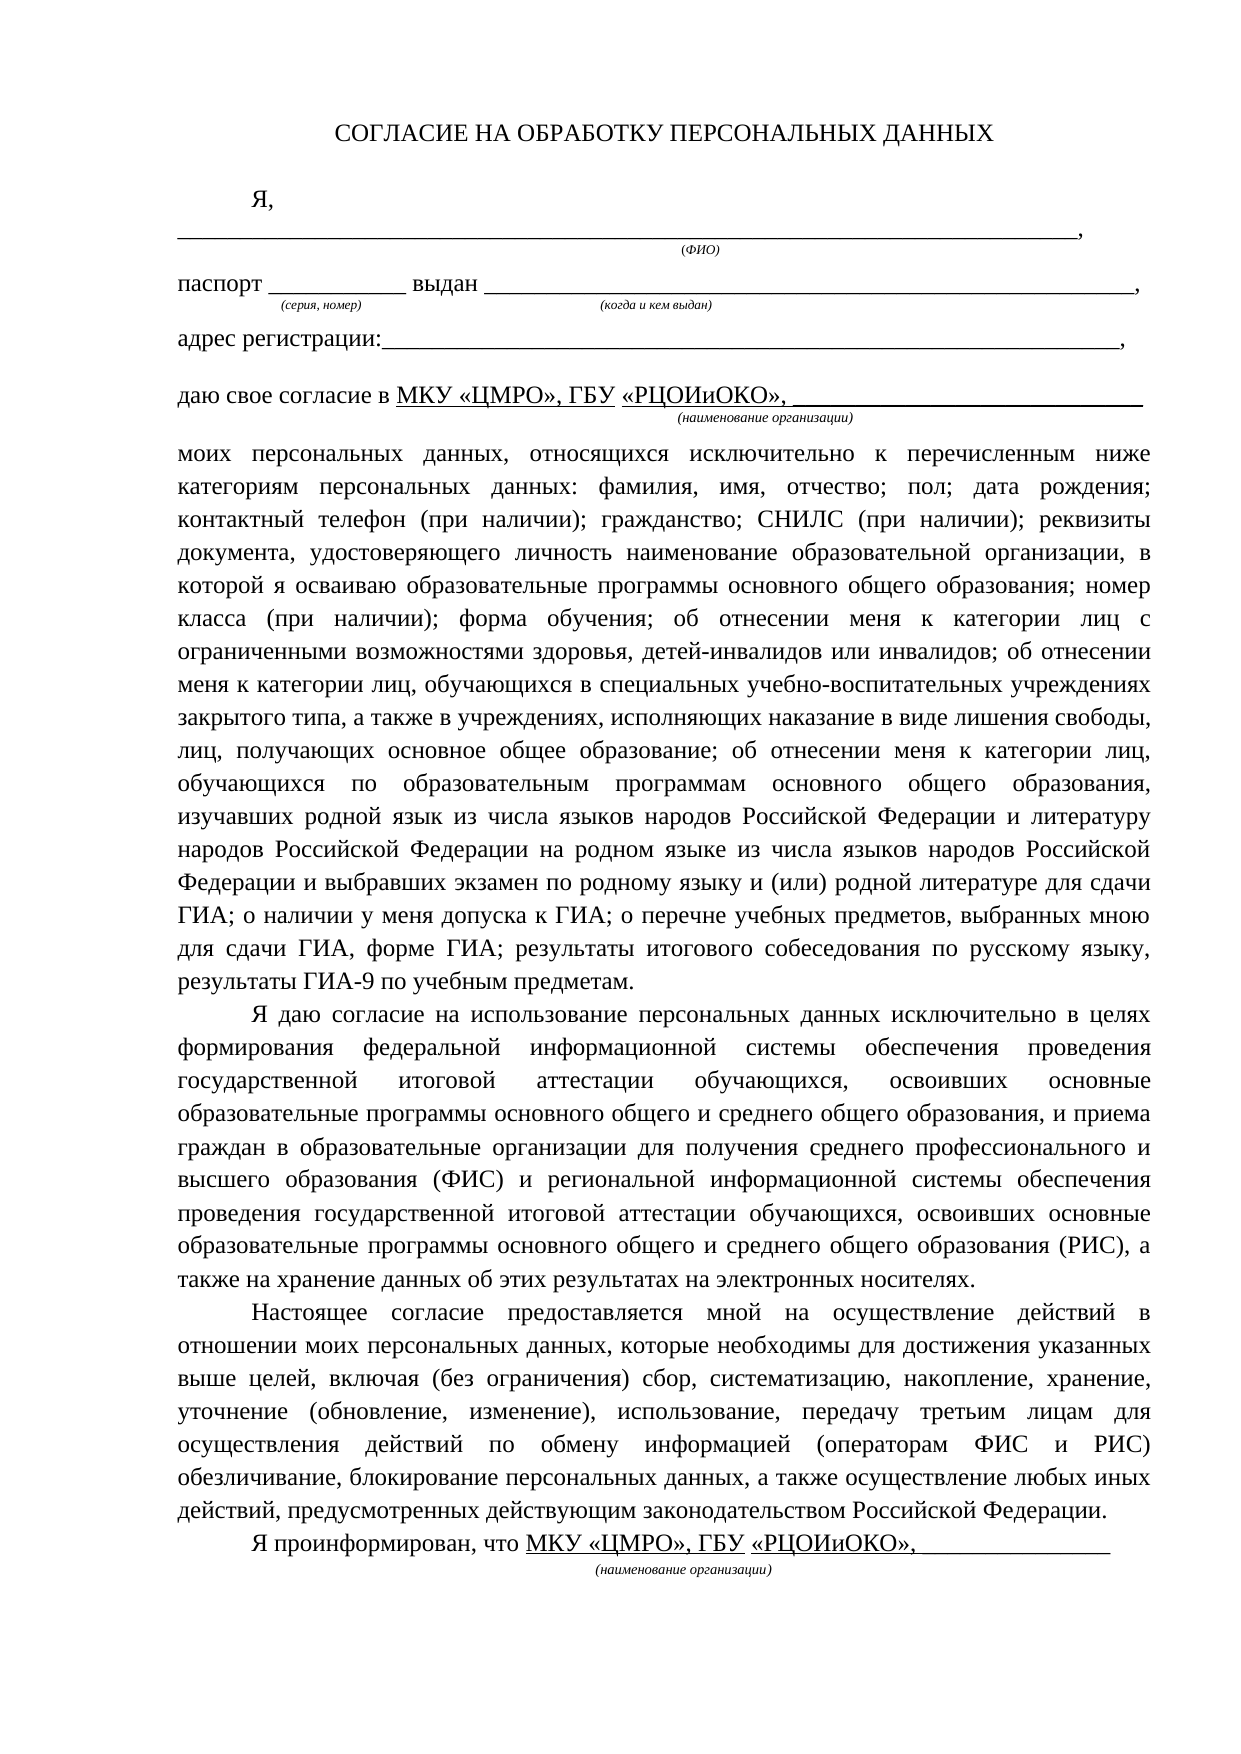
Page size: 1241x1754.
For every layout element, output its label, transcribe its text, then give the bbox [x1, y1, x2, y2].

text даю свое согласие в МКУ «ЦМРО», ГБУ «РЦОИиОКО», ____________________________ [177, 381, 1152, 409]
text паспорт ___________ выдан ____________________________________________________, [177, 268, 1152, 297]
text Я проинформирован, что МКУ «ЦМРО», ГБУ «РЦОИиОКО», _______________ [177, 1528, 1152, 1557]
text моих персональных данных, относящихся исключительно к перечисленным ниже категориям персональных данных: фамилия, имя, отчество; пол; дата рождения; контактный телефон (при наличии); гражданство; СНИЛС (при наличии); реквизиты документа, удостоверяющего личность наименование образовательной организации, в которой я осваиваю образовательные программы основного общего образования; номер класса (при наличии); форма обучения; об отнесении меня к категории лиц с ограниченными возможностями здоровья, детей-инвалидов или инвалидов; об отнесении меня к категории лиц, обучающихся в специальных учебно-воспитательных учреждениях закрытого типа, а также в учреждениях, исполняющих наказание в виде лишения свободы, лиц, получающих основное общее образование; об отнесении меня к категории лиц, обучающихся по образовательным программам основного общего образования, изучавших родной язык из числа языков народов Российской Федерации и литературу народов Российской Федерации на родном языке из числа языков народов Российской Федерации и выбравших экзамен по родному языку и (или) родной литературе для сдачи ГИА; о наличии у меня допуска к ГИА; о перечне учебных предметов, выбранных мною для сдачи ГИА, форме ГИА; результаты итогового собеседования по русскому языку, результаты ГИА-9 по учебным предметам. [177, 438, 1152, 995]
text (ФИО) [177, 242, 1152, 268]
text (наименование организации) [177, 1561, 1152, 1589]
text (серия, номер) (когда и кем выдан) [177, 297, 1152, 323]
text СОГЛАСИЕ НА ОБРАБОТКУ ПЕРСОНАЛЬНЫХ ДАННЫХ [177, 118, 1152, 147]
text Я даю согласие на использование персональных данных исключительно в целях формирования федеральной информационной системы обеспечения проведения государственной итоговой аттестации обучающихся, освоивших основные образовательные программы основного общего и среднего общего образования, и приема граждан в образовательные организации для получения среднего профессионального и высшего образования (ФИС) и региональной информационной системы обеспечения проведения государственной итоговой аттестации обучающихся, освоивших основные образовательные программы основного общего и среднего общего образования (РИС), а также на хранение данных об этих результатах на электронных носителях. [177, 999, 1152, 1292]
text адрес регистрации:___________________________________________________________, [177, 323, 1152, 352]
text Я, ________________________________________________________________________, [177, 184, 1152, 242]
text (наименование организации) [177, 409, 1152, 438]
text Настоящее согласие предоставляется мной на осуществление действий в отношении моих персональных данных, которые необходимы для достижения указанных выше целей, включая (без ограничения) сбор, систематизацию, накопление, хранение, уточнение (обновление, изменение), использование, передачу третьим лицам для осуществления действий по обмену информацией (операторам ФИС и РИС) обезличивание, блокирование персональных данных, а также осуществление любых иных действий, предусмотренных действующим законодательством Российской Федерации. [177, 1297, 1152, 1523]
